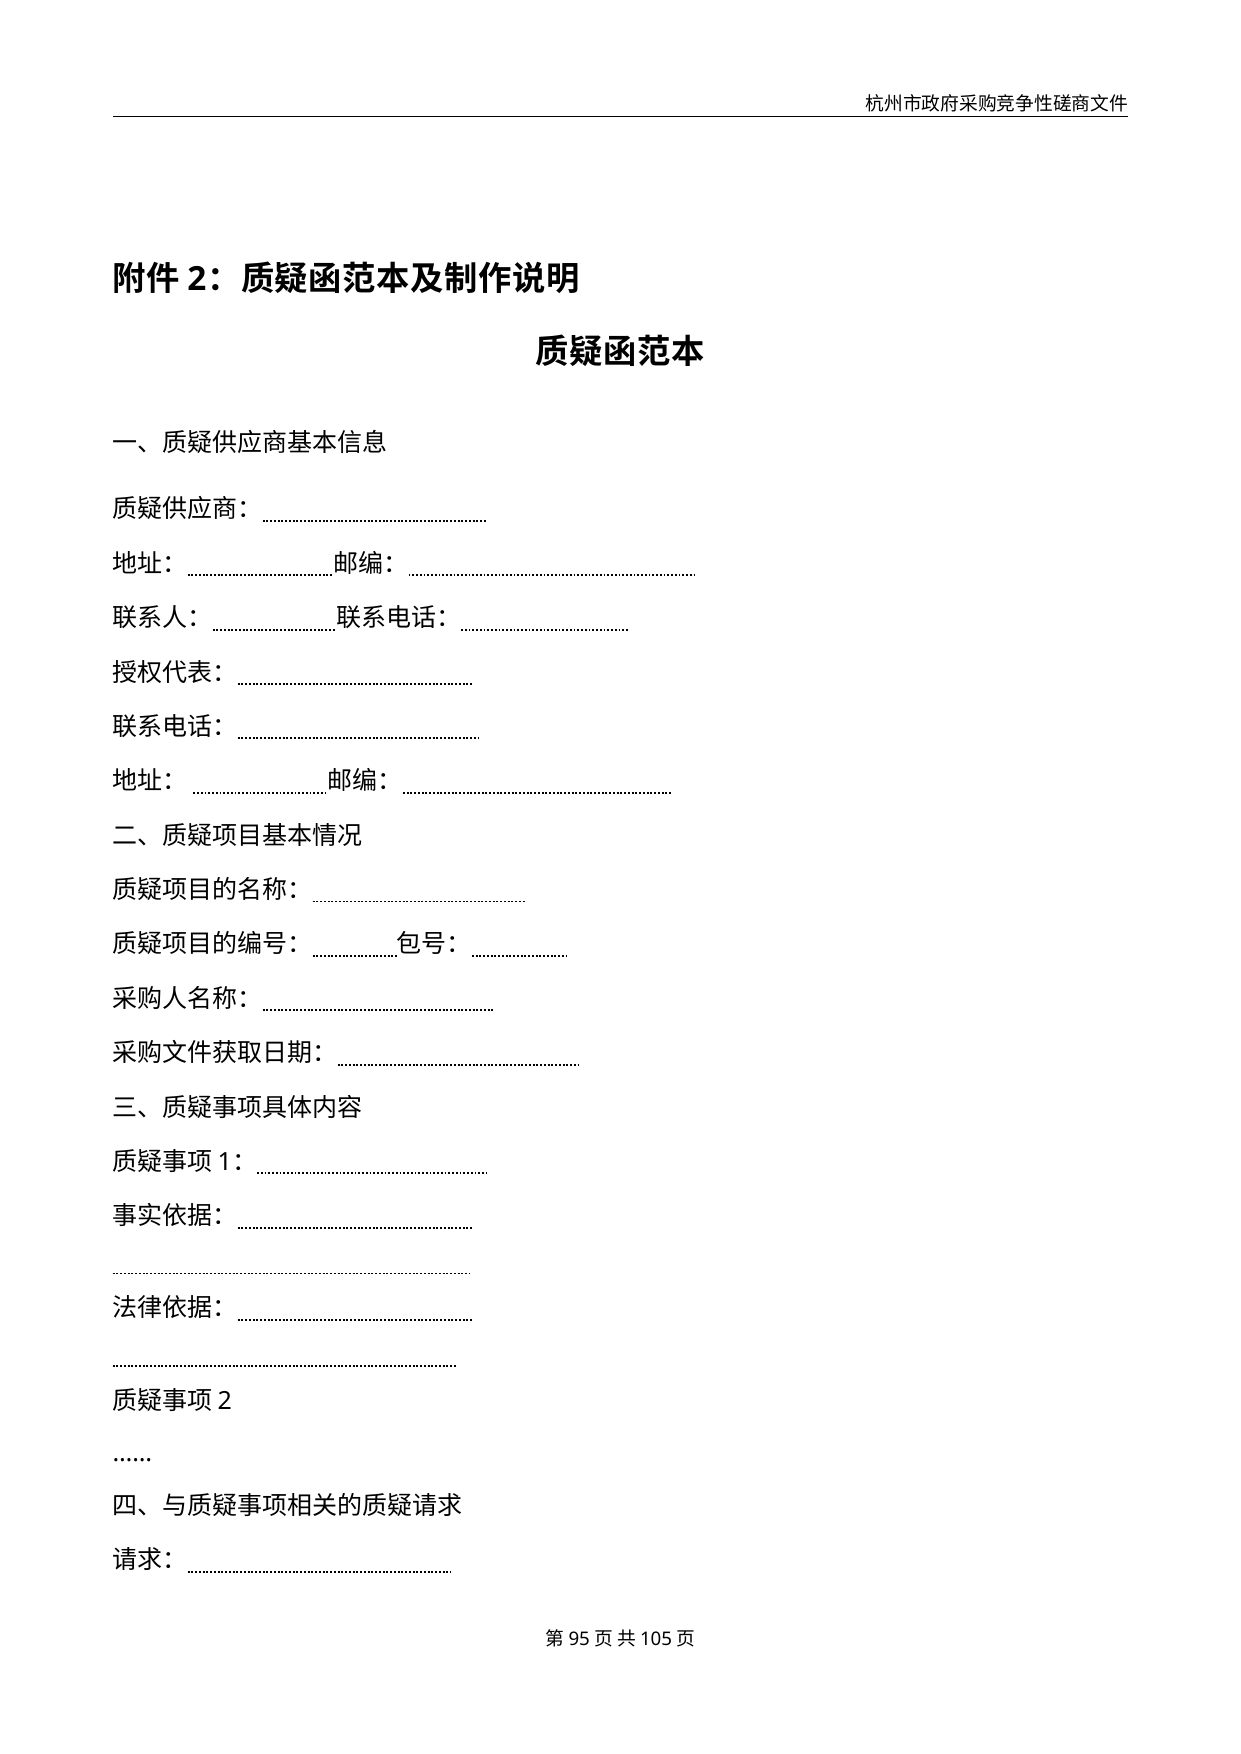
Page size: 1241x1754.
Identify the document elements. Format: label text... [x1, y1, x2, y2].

text 质疑项目的名称： [112, 869, 1128, 906]
text 一、质疑供应商基本信息 [112, 422, 1128, 458]
text 质疑函范本 [112, 325, 1128, 373]
text 四、与质疑事项相关的质疑请求 [112, 1486, 1128, 1522]
text 请求： [112, 1540, 1128, 1576]
text 质疑供应商： [112, 489, 1128, 525]
text 采购文件获取日期： [112, 1033, 1128, 1069]
text 质疑项目的编号： 包号： [112, 924, 1128, 960]
text …… [112, 1434, 1128, 1468]
text 采购人名称： [112, 978, 1128, 1014]
text 三、质疑事项具体内容 [112, 1087, 1128, 1123]
text 二、质疑项目基本情况 [112, 815, 1128, 851]
text 地址： 邮编： [112, 761, 1128, 797]
text 质疑事项2 [112, 1380, 1128, 1416]
text 授权代表： [112, 652, 1128, 688]
text 联系人： 联系电话： [112, 598, 1128, 634]
text 附件2：质疑函范本及制作说明 [112, 252, 1128, 301]
text 地址： 邮编： [112, 543, 1128, 579]
text 质疑事项1： [112, 1141, 1128, 1178]
text 法律依据： [112, 1288, 1128, 1324]
text 事实依据： [112, 1196, 1128, 1232]
text 联系电话： [112, 706, 1128, 743]
